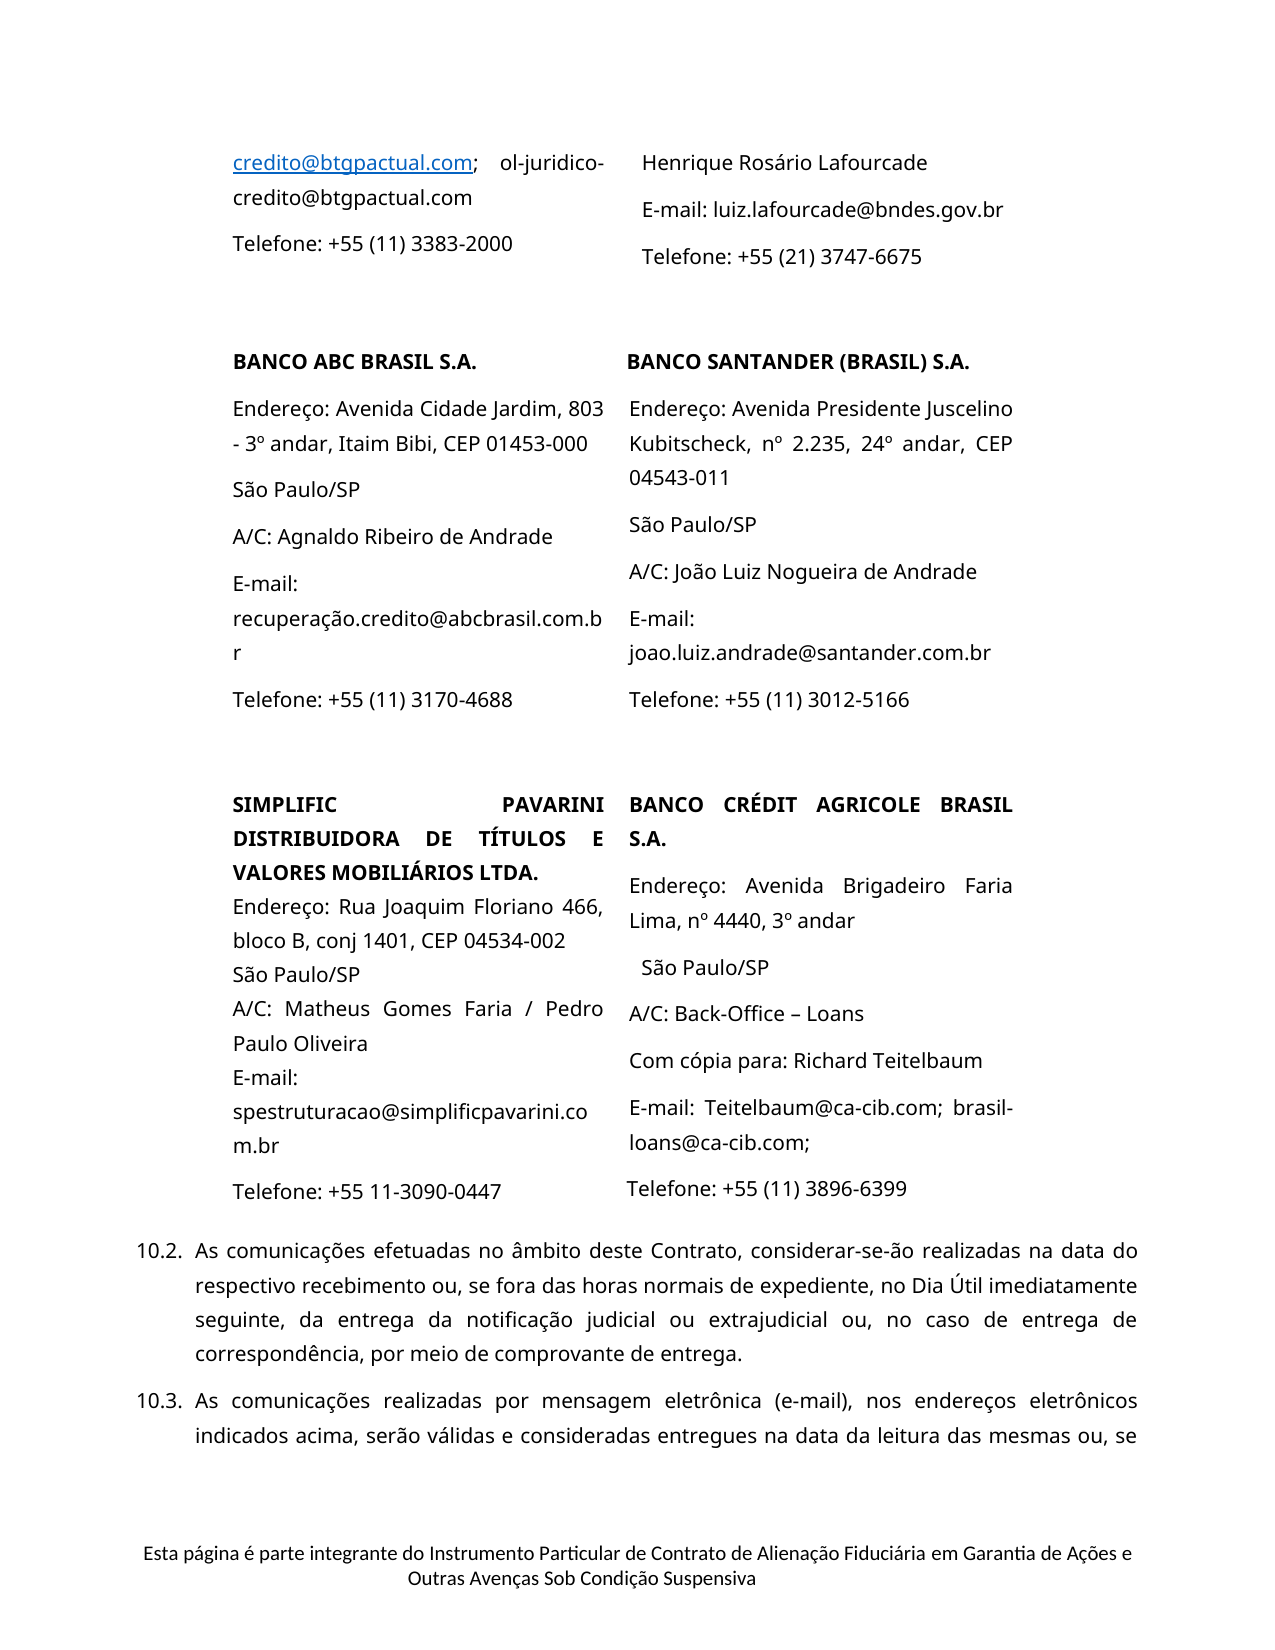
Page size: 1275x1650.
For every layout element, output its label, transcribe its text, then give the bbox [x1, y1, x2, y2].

table_cell BANCO SANTANDER (BRASIL) S.A. Endereço: Avenida Presidente Juscelino Kubitscheck, nº 2.235, 24º andar, CEP 04543-011 São Paulo/SP A/C: João Luiz Nogueira de Andrade E-mail: joao.luiz.andrade@santander.com.br Telefone: +55 (11) 3012-5166 [615, 335, 1024, 778]
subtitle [136, 1386, 1139, 1449]
subtitle As comunicações efetuadas no âmbito deste Contrato, considerar-se-ão realizadas na data do respectivo recebimento ou, se fora das horas normais de expediente, no Dia Útil imediatamente seguinte, da entrega da notificação judicial ou extrajudicial ou, no caso de entrega de correspondência, por meio de comprovante de entrega. [136, 1236, 1139, 1368]
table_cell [206, 136, 615, 335]
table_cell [615, 136, 1024, 335]
table_cell BANCO ABC BRASIL S.A. Endereço: Avenida Cidade Jardim, 803 - 3º andar, Itaim Bibi, CEP 01453-000 São Paulo/SP A/C: Agnaldo Ribeiro de Andrade E-mail: recuperação.credito@abcbrasil.com.br Telefone: +55 (11) 3170-4688 [206, 335, 615, 778]
table_cell SIMPLIFIC PAVARINI DISTRIBUIDORA DE TÍTULOS E VALORES MOBILIÁRIOS LTDA. Endereço: Rua Joaquim Floriano 466, bloco B, conj 1401, CEP 04534-002 São Paulo/SP A/C: Matheus Gomes Faria / Pedro Paulo Oliveira E-mail: spestruturacao@simplificpavarini.com.br Telefone: +55 11-3090-0447 [206, 778, 615, 1224]
table_cell BANCO CRÉDIT AGRICOLE BRASIL S.A. Endereço: Avenida Brigadeiro Faria Lima, nº 4440, 3º andar São Paulo/SP A/C: Back-Office – Loans Com cópia para: Richard Teitelbaum E-mail: Teitelbaum@ca-cib.com; brasil-loans@ca-cib.com; Telefone: +55 (11) 3896-6399 [615, 778, 1024, 1224]
